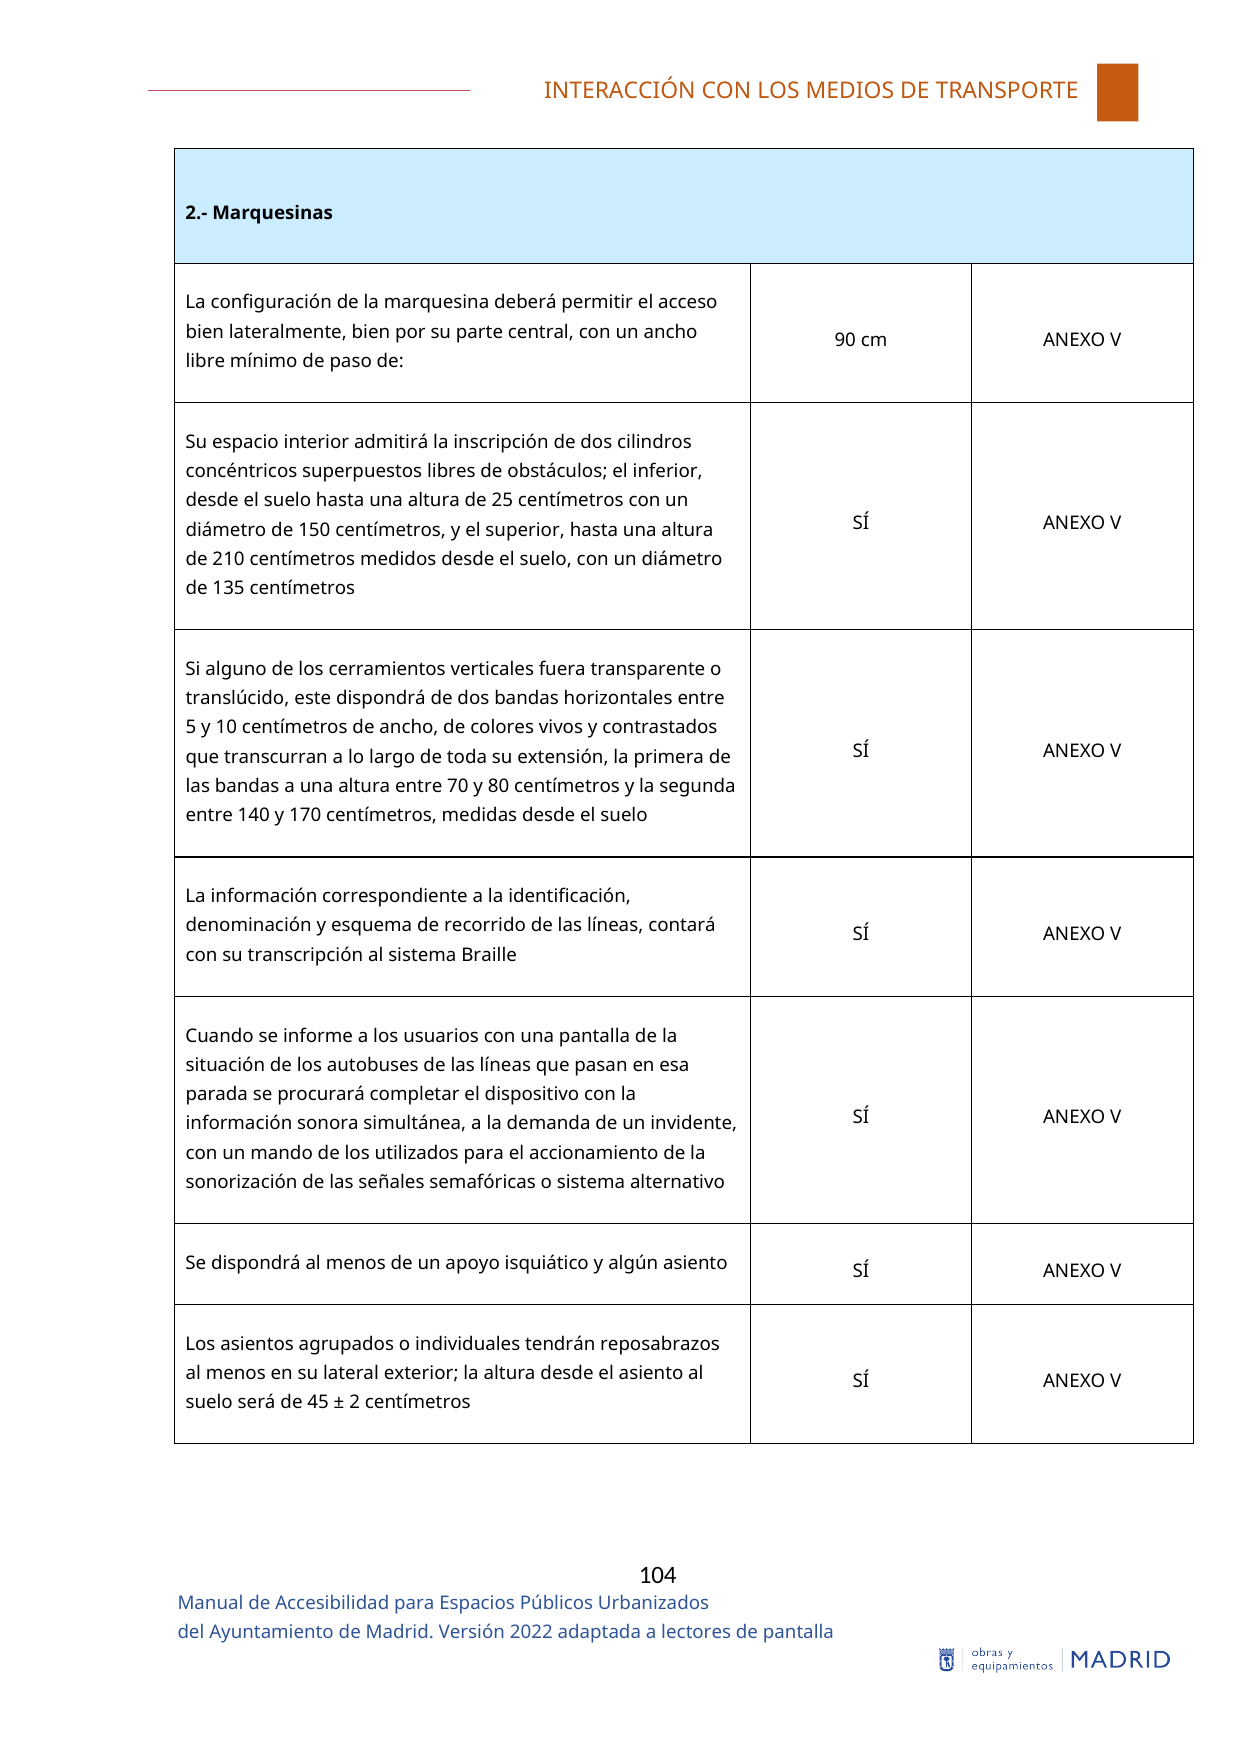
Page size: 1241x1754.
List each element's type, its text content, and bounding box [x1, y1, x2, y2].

table_cell ANEXO V [972, 997, 1193, 1223]
table_cell Cuando se informe a los usuarios con una pantalla de la situación de los autobuses de las líneas que pasan en esa parada se procurará completar el dispositivo con la información sonora simultánea, a la demanda de un invidente, con un mando de los utilizados para el accionamiento de la sonorización de las señales semafóricas o sistema alternativo [175, 997, 750, 1223]
table_cell La configuración de la marquesina deberá permitir el acceso bien lateralmente, bien por su parte central, con un ancho libre mínimo de paso de: [175, 264, 750, 402]
table_cell Si alguno de los cerramientos verticales fuera transparente o translúcido, este dispondrá de dos bandas horizontales entre 5 y 10 centímetros de ancho, de colores vivos y contrastados que transcurran a lo largo de toda su extensión, la primera de las bandas a una altura entre 70 y 80 centímetros y la segunda entre 140 y 170 centímetros, medidas desde el suelo [175, 630, 750, 856]
table_cell ANEXO V [972, 264, 1193, 402]
table_cell Se dispondrá al menos de un apoyo isquiático y algún asiento [175, 1224, 750, 1304]
table_cell ANEXO V [972, 858, 1193, 996]
table_cell SÍ [751, 997, 971, 1223]
table_cell La información correspondiente a la identificación, denominación y esquema de recorrido de las líneas, contará con su transcripción al sistema Braille [175, 858, 750, 996]
table_cell SÍ [751, 1224, 971, 1304]
table_cell ANEXO V [972, 403, 1193, 629]
table_header 2.- Marquesinas [175, 149, 1193, 263]
table_cell Su espacio interior admitirá la inscripción de dos cilindros concéntricos superpuestos libres de obstáculos; el inferior, desde el suelo hasta una altura de 25 centímetros con un diámetro de 150 centímetros, y el superior, hasta una altura de 210 centímetros medidos desde el suelo, con un diámetro de 135 centímetros [175, 403, 750, 629]
picture [933, 1642, 1172, 1676]
table_cell ANEXO V [972, 1305, 1193, 1443]
table_cell 90 cm [751, 264, 971, 402]
table_cell ANEXO V [972, 630, 1193, 856]
table_cell ANEXO V [972, 1224, 1193, 1304]
table_cell SÍ [751, 1305, 971, 1443]
table_cell SÍ [751, 630, 971, 856]
table_cell SÍ [751, 858, 971, 996]
table_cell SÍ [751, 403, 971, 629]
table_cell Los asientos agrupados o individuales tendrán reposabrazos al menos en su lateral exterior; la altura desde el asiento al suelo será de 45 ± 2 centímetros [175, 1305, 750, 1443]
